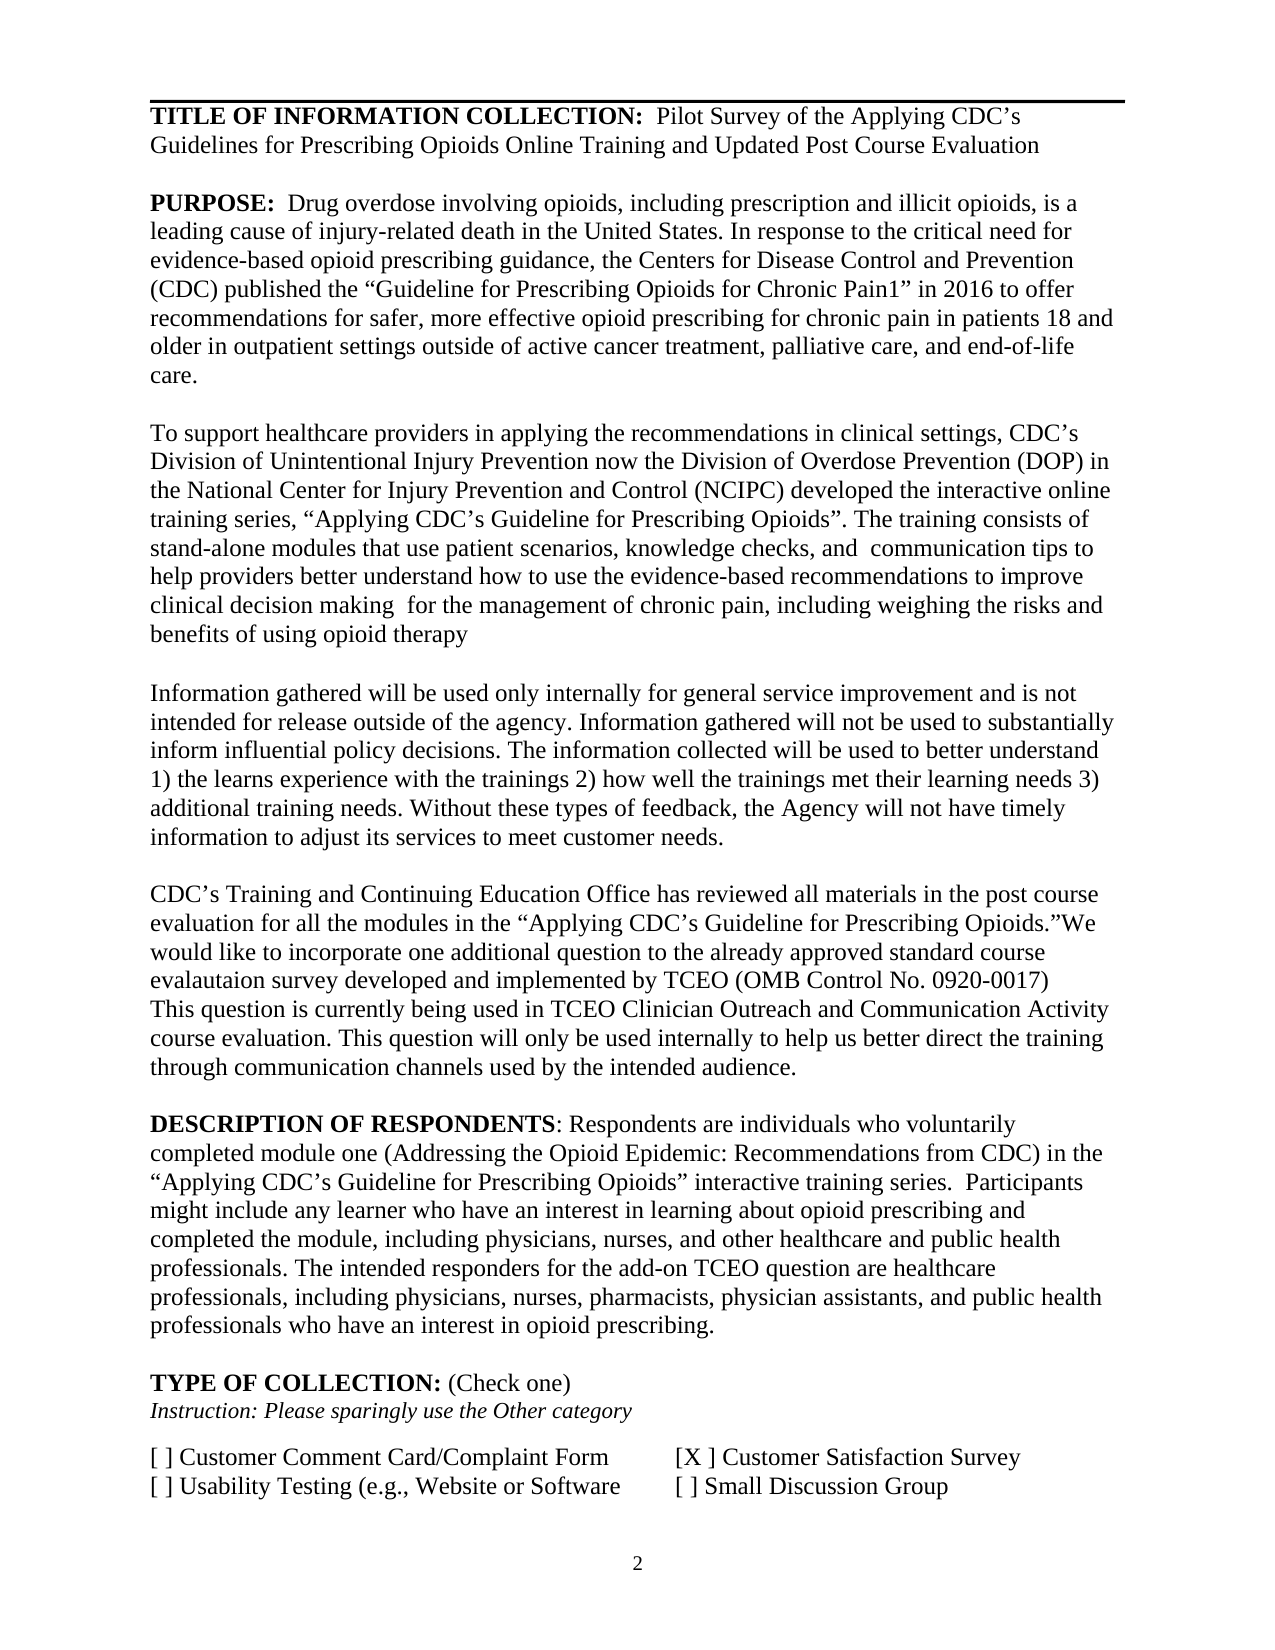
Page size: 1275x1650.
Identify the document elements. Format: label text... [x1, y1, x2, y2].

text DESCRIPTION OF RESPONDENTS: Respondents are individuals who voluntarily completed module one (Addressing the Opioid Epidemic: Recommendations from CDC) in the “Applying CDC’s Guideline for Prescribing Opioids” interactive training series. Participants might include any learner who have an interest in learning about opioid prescribing and completed the module, including physicians, nurses, and other healthcare and public health professionals. The intended responders for the add-on TCEO question are healthcare professionals, including physicians, nurses, pharmacists, physician assistants, and public health professionals who have an interest in opioid prescribing. [150, 1109, 1125, 1339]
text CDC’s Training and Continuing Education Office has reviewed all materials in the post course evaluation for all the modules in the “Applying CDC’s Guideline for Prescribing Opioids.”We would like to incorporate one additional question to the already approved standard course evalautaion survey developed and implemented by TCEO (OMB Control No. 0920-0017) [150, 879, 1125, 994]
text [ ] Customer Comment Card/Complaint Form [X ] Customer Satisfaction Survey [150, 1442, 1125, 1471]
text Information gathered will be used only internally for general service improvement and is not intended for release outside of the agency. Information gathered will not be used to substantially inform influential policy decisions. The information collected will be used to better understand 1) the learns experience with the trainings 2) how well the trainings met their learning needs 3) additional training needs. Without these types of feedback, the Agency will not have timely information to adjust its services to meet customer needs. [150, 678, 1125, 851]
text Instruction: Please sparingly use the Other category [150, 1397, 1125, 1423]
text TITLE OF INFORMATION COLLECTION: Pilot Survey of the Applying CDC’s Guidelines for Prescribing Opioids Online Training and Updated Post Course Evaluation [150, 103, 1125, 159]
text [ ] Usability Testing (e.g., Website or Software [ ] Small Discussion Group [150, 1471, 1125, 1500]
text TYPE OF COLLECTION: (Check one) [150, 1368, 1125, 1397]
text To support healthcare providers in applying the recommendations in clinical settings, CDC’s Division of Unintentional Injury Prevention now the Division of Overdose Prevention (DOP) in the National Center for Injury Prevention and Control (NCIPC) developed the interactive online training series, “Applying CDC’s Guideline for Prescribing Opioids”. The training consists of stand-alone modules that use patient scenarios, knowledge checks, and communication tips to help providers better understand how to use the evidence-based recommendations to improve clinical decision making for the management of chronic pain, including weighing the risks and benefits of using opioid therapy [150, 418, 1125, 648]
text PURPOSE: Drug overdose involving opioids, including prescription and illicit opioids, is a leading cause of injury-related death in the United States. In response to the critical need for evidence-based opioid prescribing guidance, the Centers for Disease Control and Prevention (CDC) published the “Guideline for Prescribing Opioids for Chronic Pain1” in 2016 to offer recommendations for safer, more effective opioid prescribing for chronic pain in patients 18 and older in outpatient settings outside of active cancer treatment, palliative care, and end-of-life care. [150, 188, 1125, 389]
text This question is currently being used in TCEO Clinician Outreach and Communication Activity course evaluation. This question will only be used internally to help us better direct the training through communication channels used by the intended audience. [150, 994, 1125, 1081]
